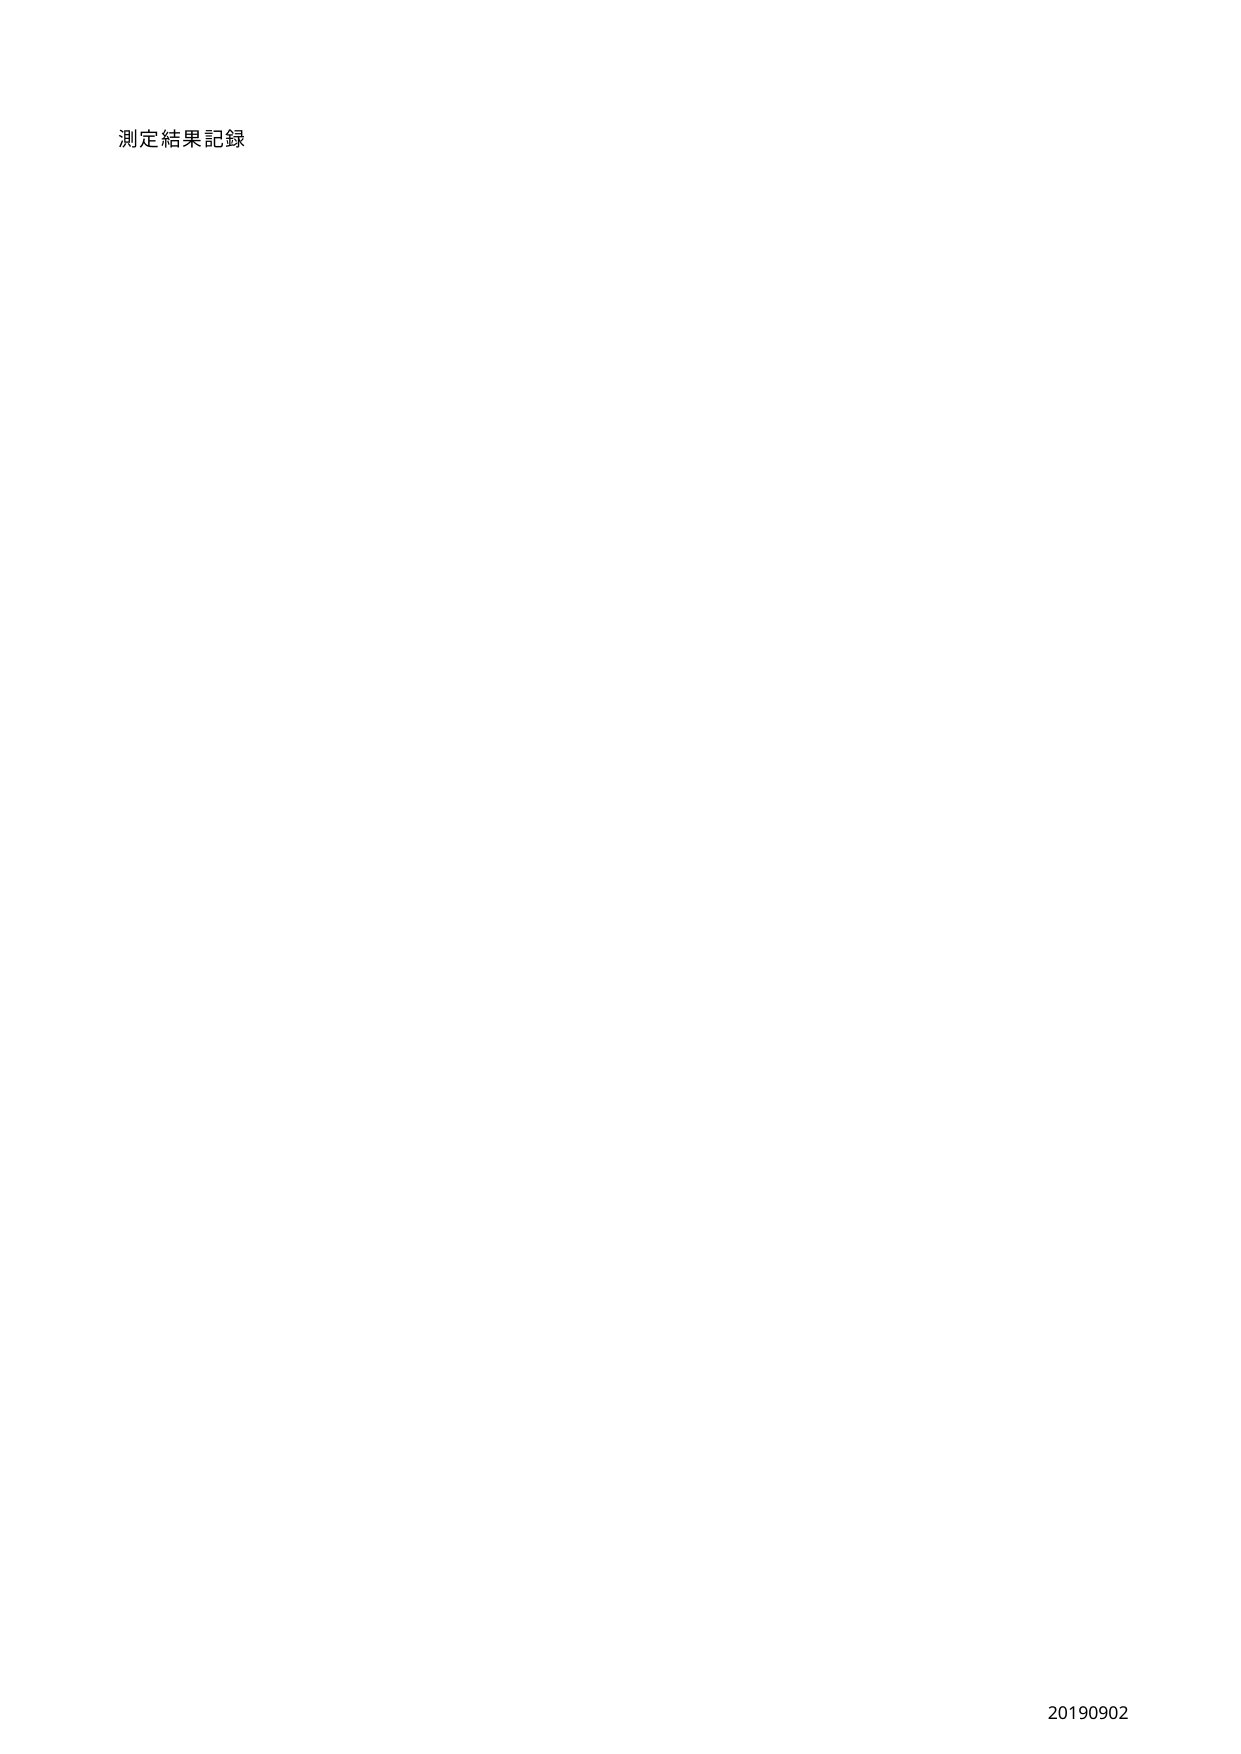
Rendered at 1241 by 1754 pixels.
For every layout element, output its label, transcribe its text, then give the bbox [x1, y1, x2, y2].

text 測定結果記録 [118, 119, 1128, 157]
